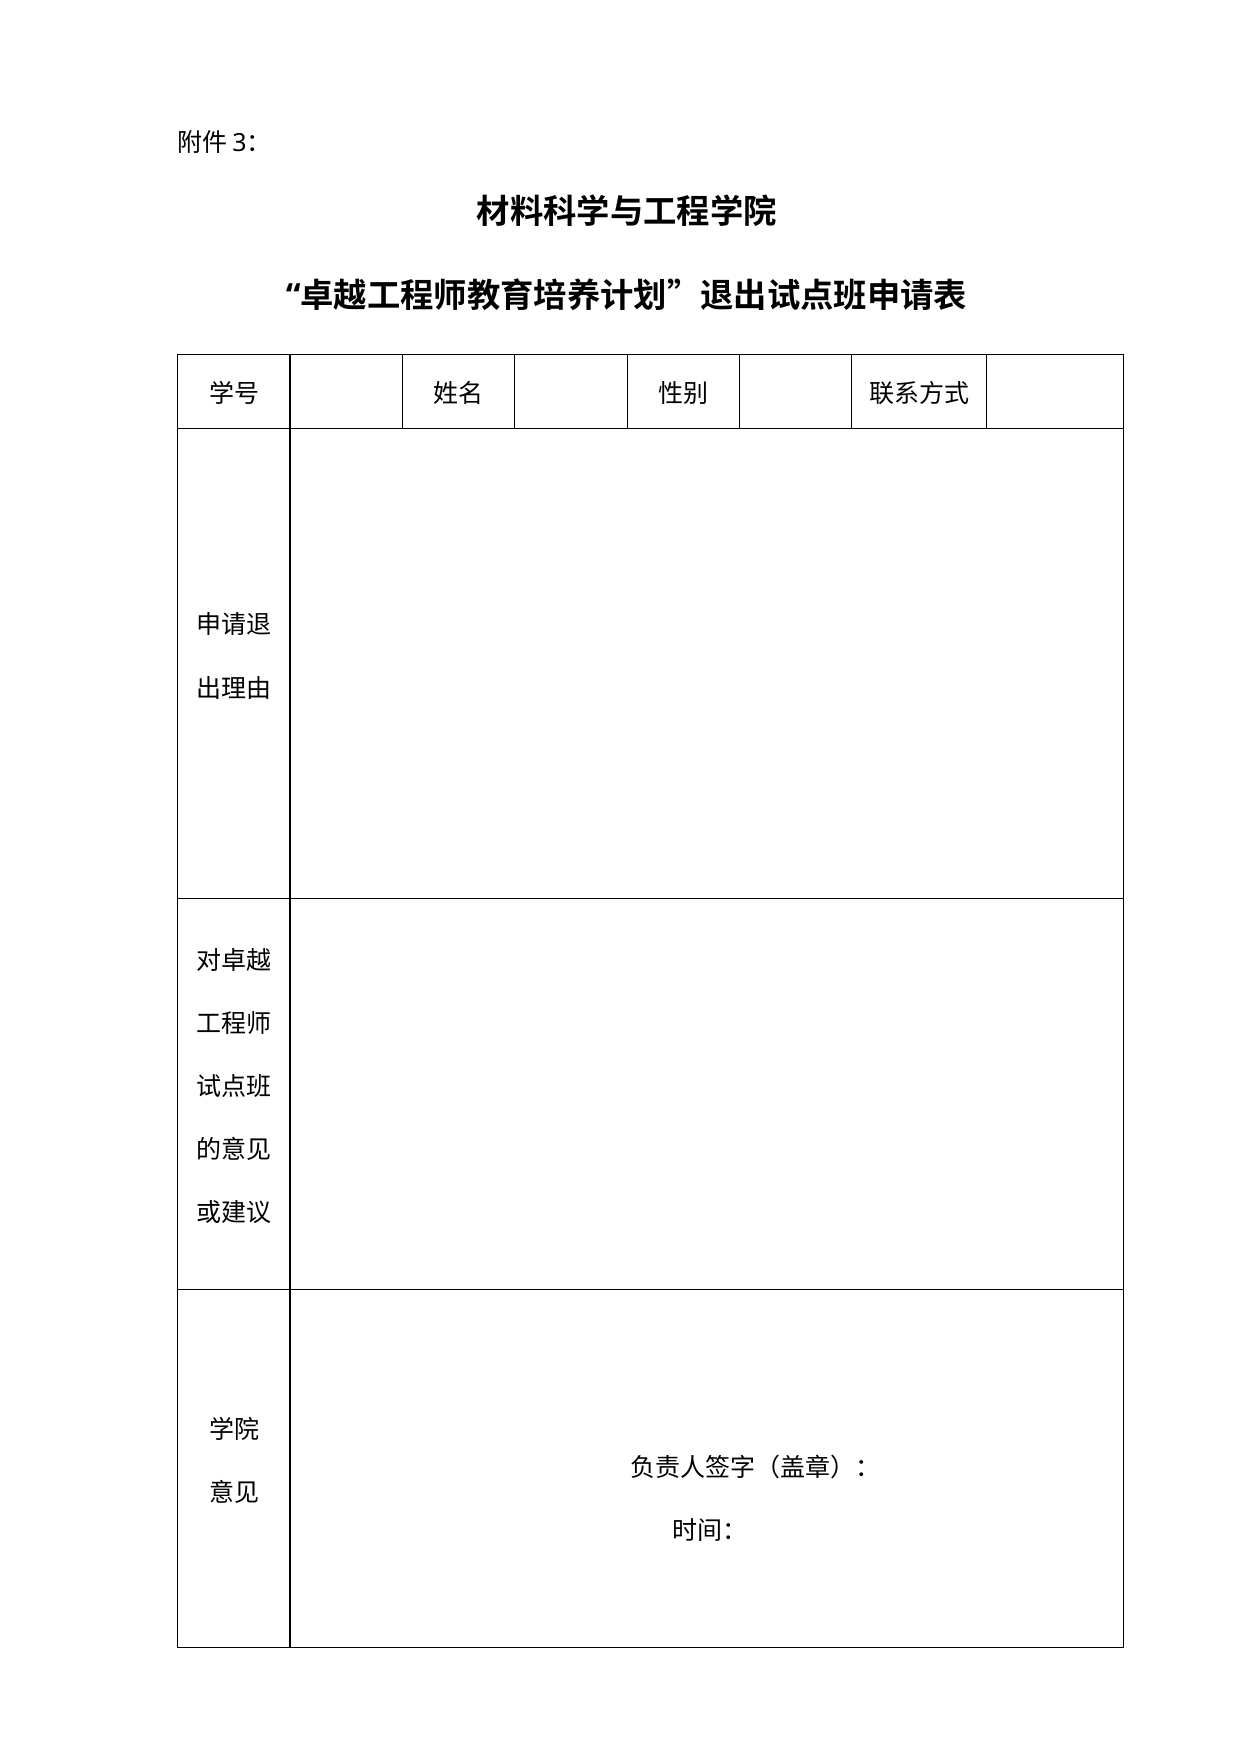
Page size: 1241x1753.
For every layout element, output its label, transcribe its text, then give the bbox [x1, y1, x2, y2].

table_cell [291, 429, 1123, 898]
table_header [291, 355, 402, 428]
table_cell [291, 899, 1123, 1288]
table_cell 申请退出理由 [178, 429, 289, 898]
table_header [740, 355, 851, 428]
table_header 姓名 [403, 355, 514, 428]
table_cell 负责人签字（盖章）： 时间： [291, 1290, 1123, 1647]
table_header [515, 355, 627, 428]
text “卓越工程师教育培养计划”退出试点班申请表 [177, 269, 1076, 318]
text 材料科学与工程学院 [177, 185, 1076, 233]
table_cell 对卓越工程师试点班的意见或建议 [178, 899, 289, 1288]
text 附件3： [177, 122, 1076, 158]
table_header 学号 [178, 355, 289, 428]
table_header 联系方式 [852, 355, 986, 428]
table_header 性别 [628, 355, 739, 428]
table_header [987, 355, 1123, 428]
table_cell 学院 意见 [178, 1290, 289, 1647]
